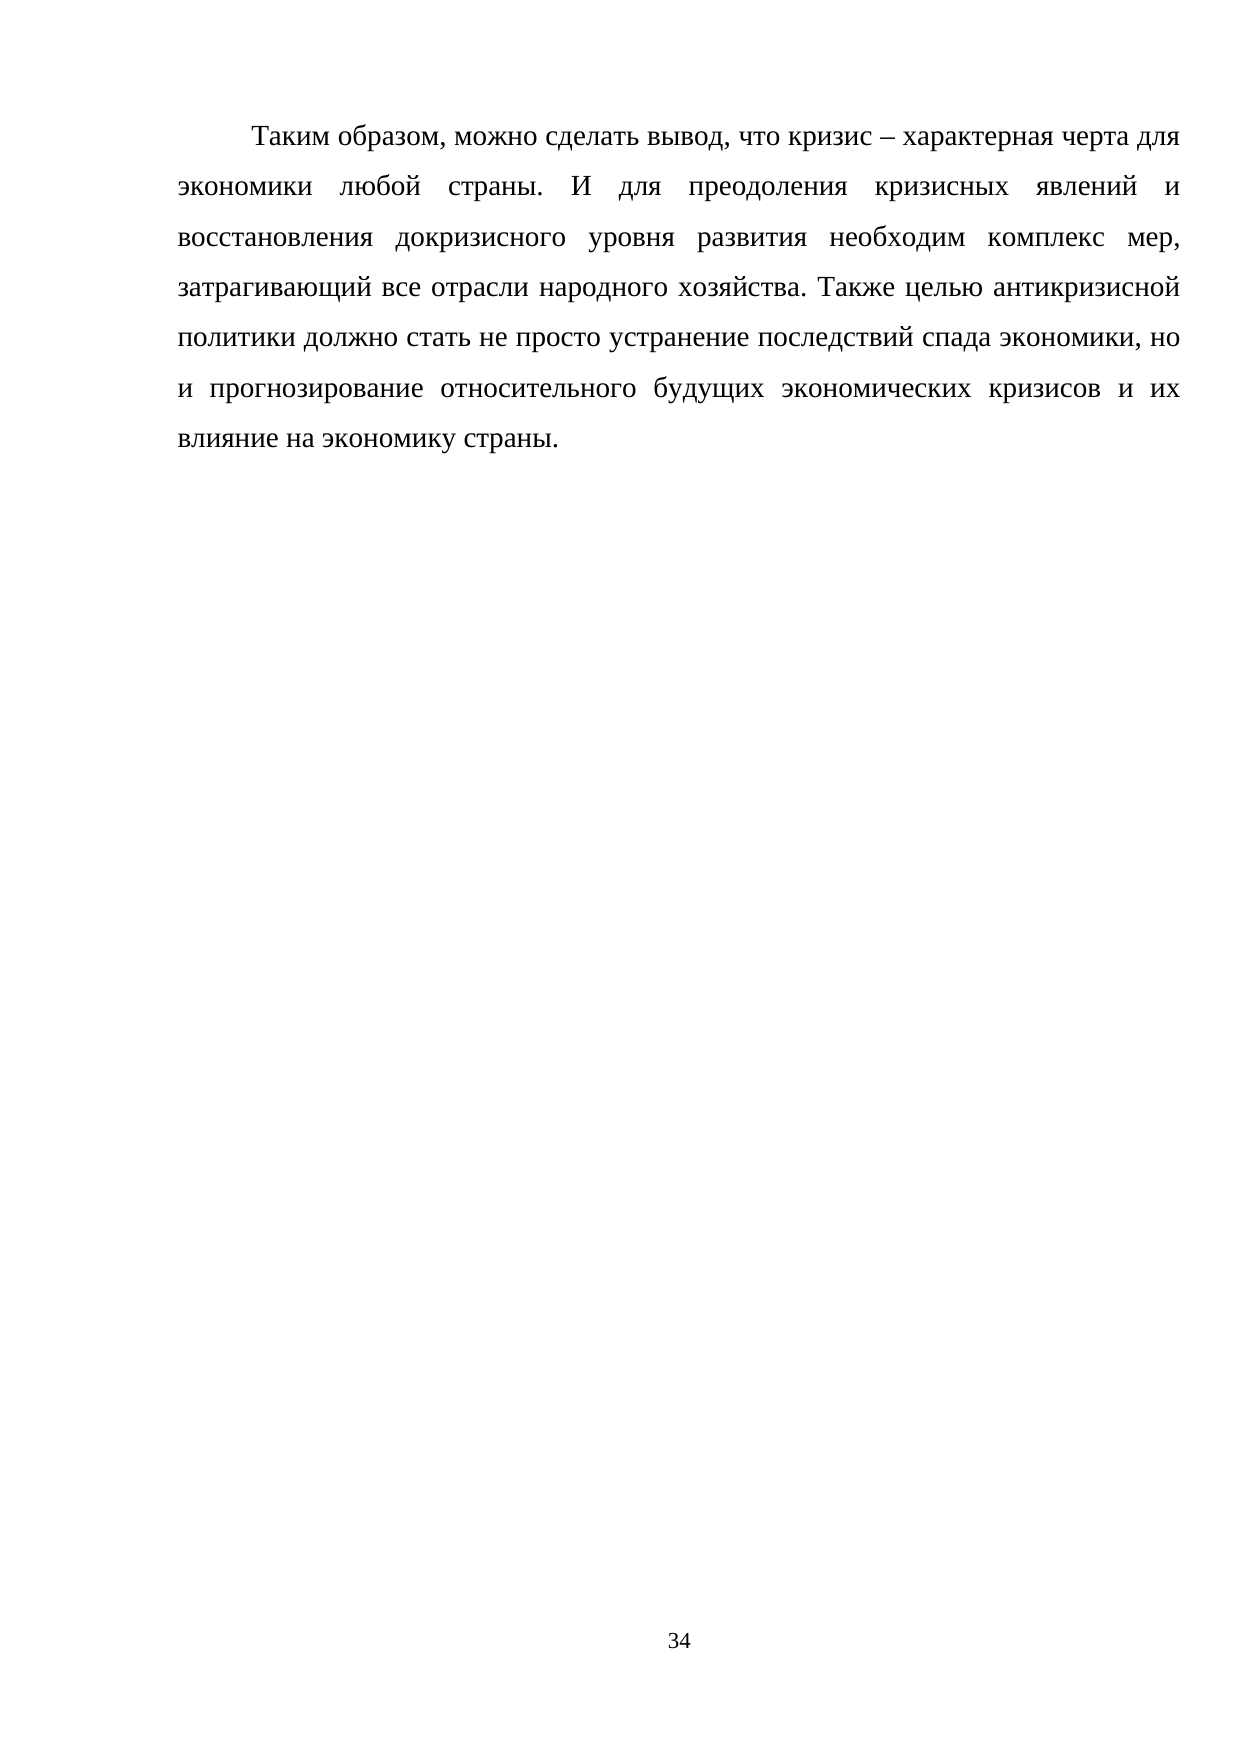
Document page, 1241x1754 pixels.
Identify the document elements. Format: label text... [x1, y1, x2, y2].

text Таким образом, можно сделать вывод, что кризис ‒ характерная черта для экономики любой страны. И для преодоления кризисных явлений и восстановления докризисного уровня развития необходим комплекс мер, затрагивающий все отрасли народного хозяйства. Также целью антикризисной политики должно стать не просто устранение последствий спада экономики, но и прогнозирование относительного будущих экономических кризисов и их влияние на экономику страны. [177, 118, 1181, 453]
